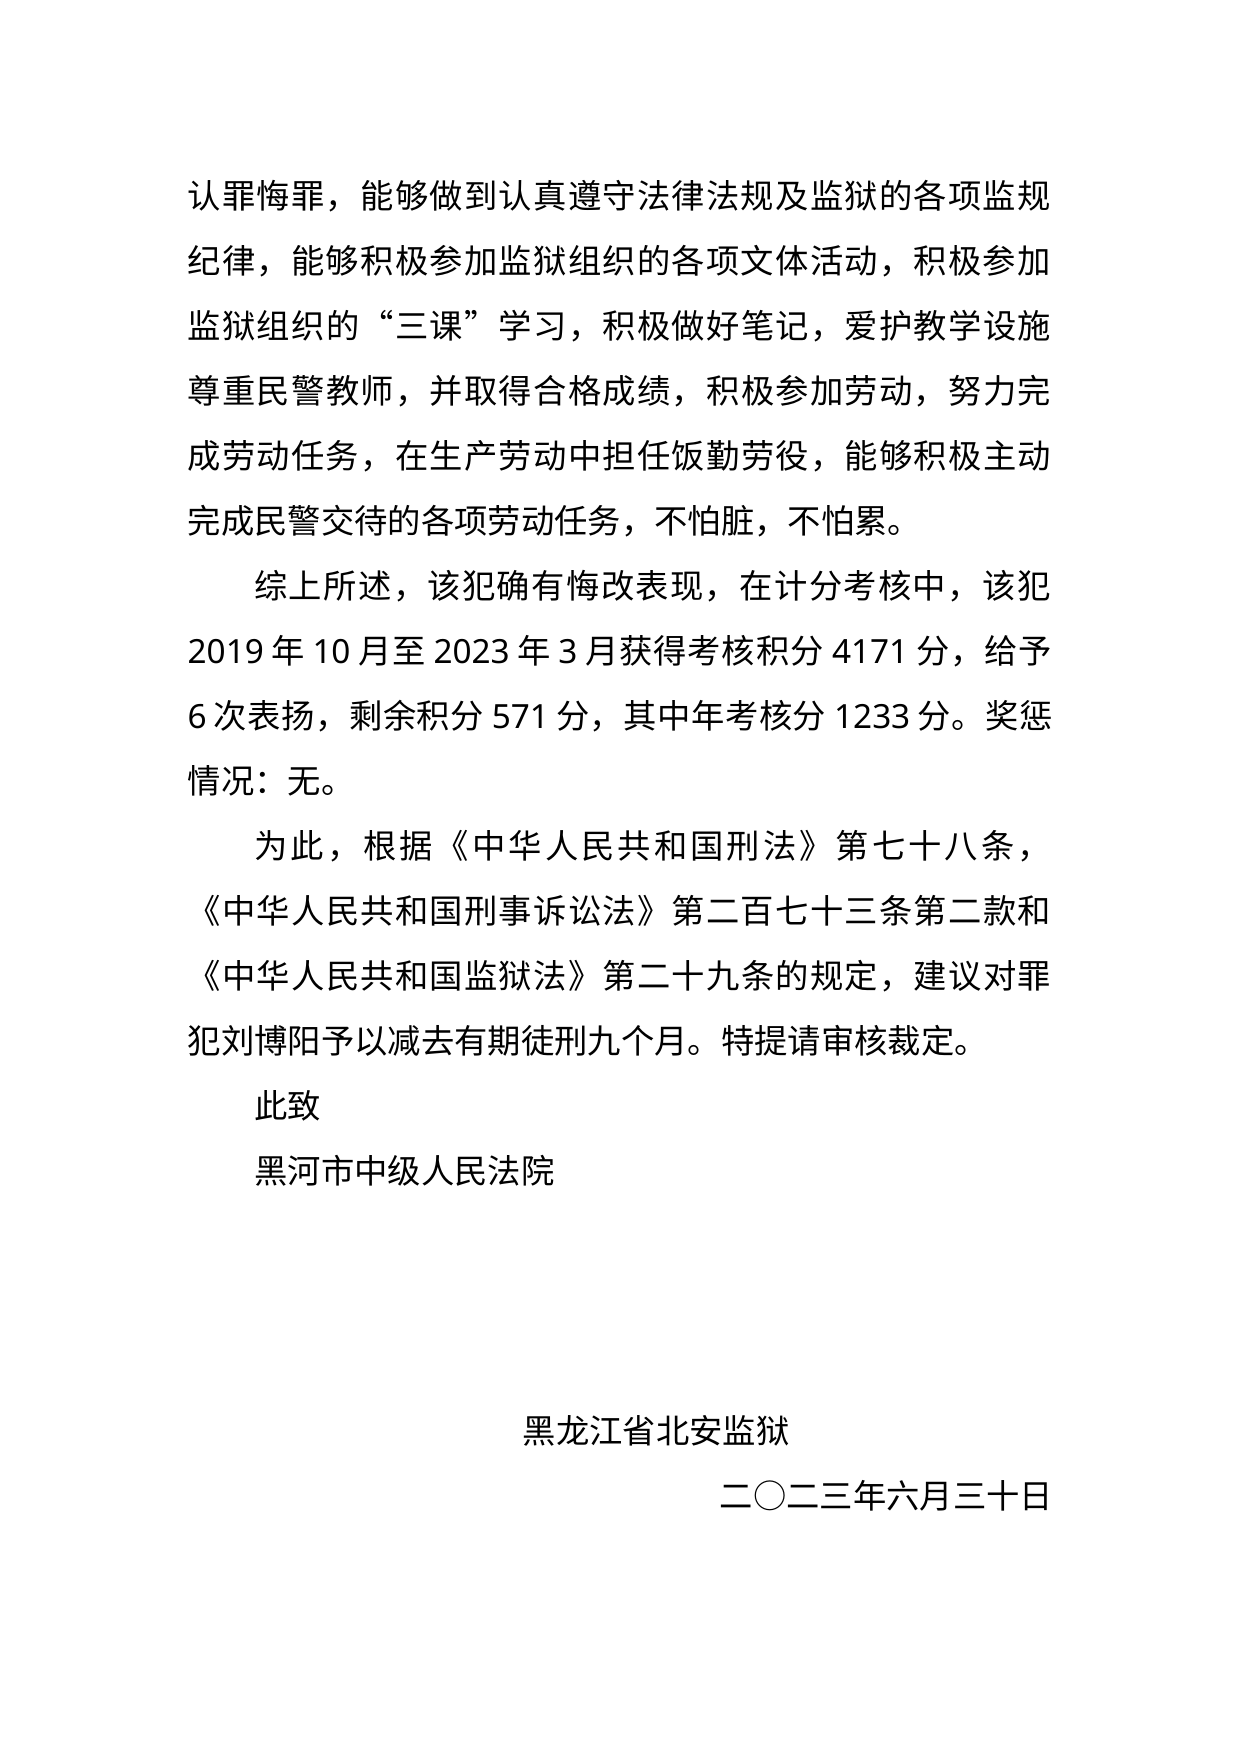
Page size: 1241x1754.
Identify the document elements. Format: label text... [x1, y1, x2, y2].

text 综上所述，该犯确有悔改表现，在计分考核中，该犯2019年10月至2023年3月获得考核积分4171分，给予6次表扬，剩余积分571分，其中年考核分1233分。奖惩情况：无。 [187, 552, 1053, 812]
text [187, 162, 1053, 552]
text 黑河市中级人民法院 [187, 1137, 1053, 1202]
text 此致 [187, 1072, 1053, 1137]
text 为此，根据《中华人民共和国刑法》第七十八条，《中华人民共和国刑事诉讼法》第二百七十三条第二款和《中华人民共和国监狱法》第二十九条的规定，建议对罪犯刘博阳予以减去有期徒刑九个月。特提请审核裁定。 [187, 812, 1053, 1072]
text 二○二三年六月三十日 [187, 1462, 1053, 1527]
text 黑龙江省北安监狱 [187, 1397, 1053, 1462]
